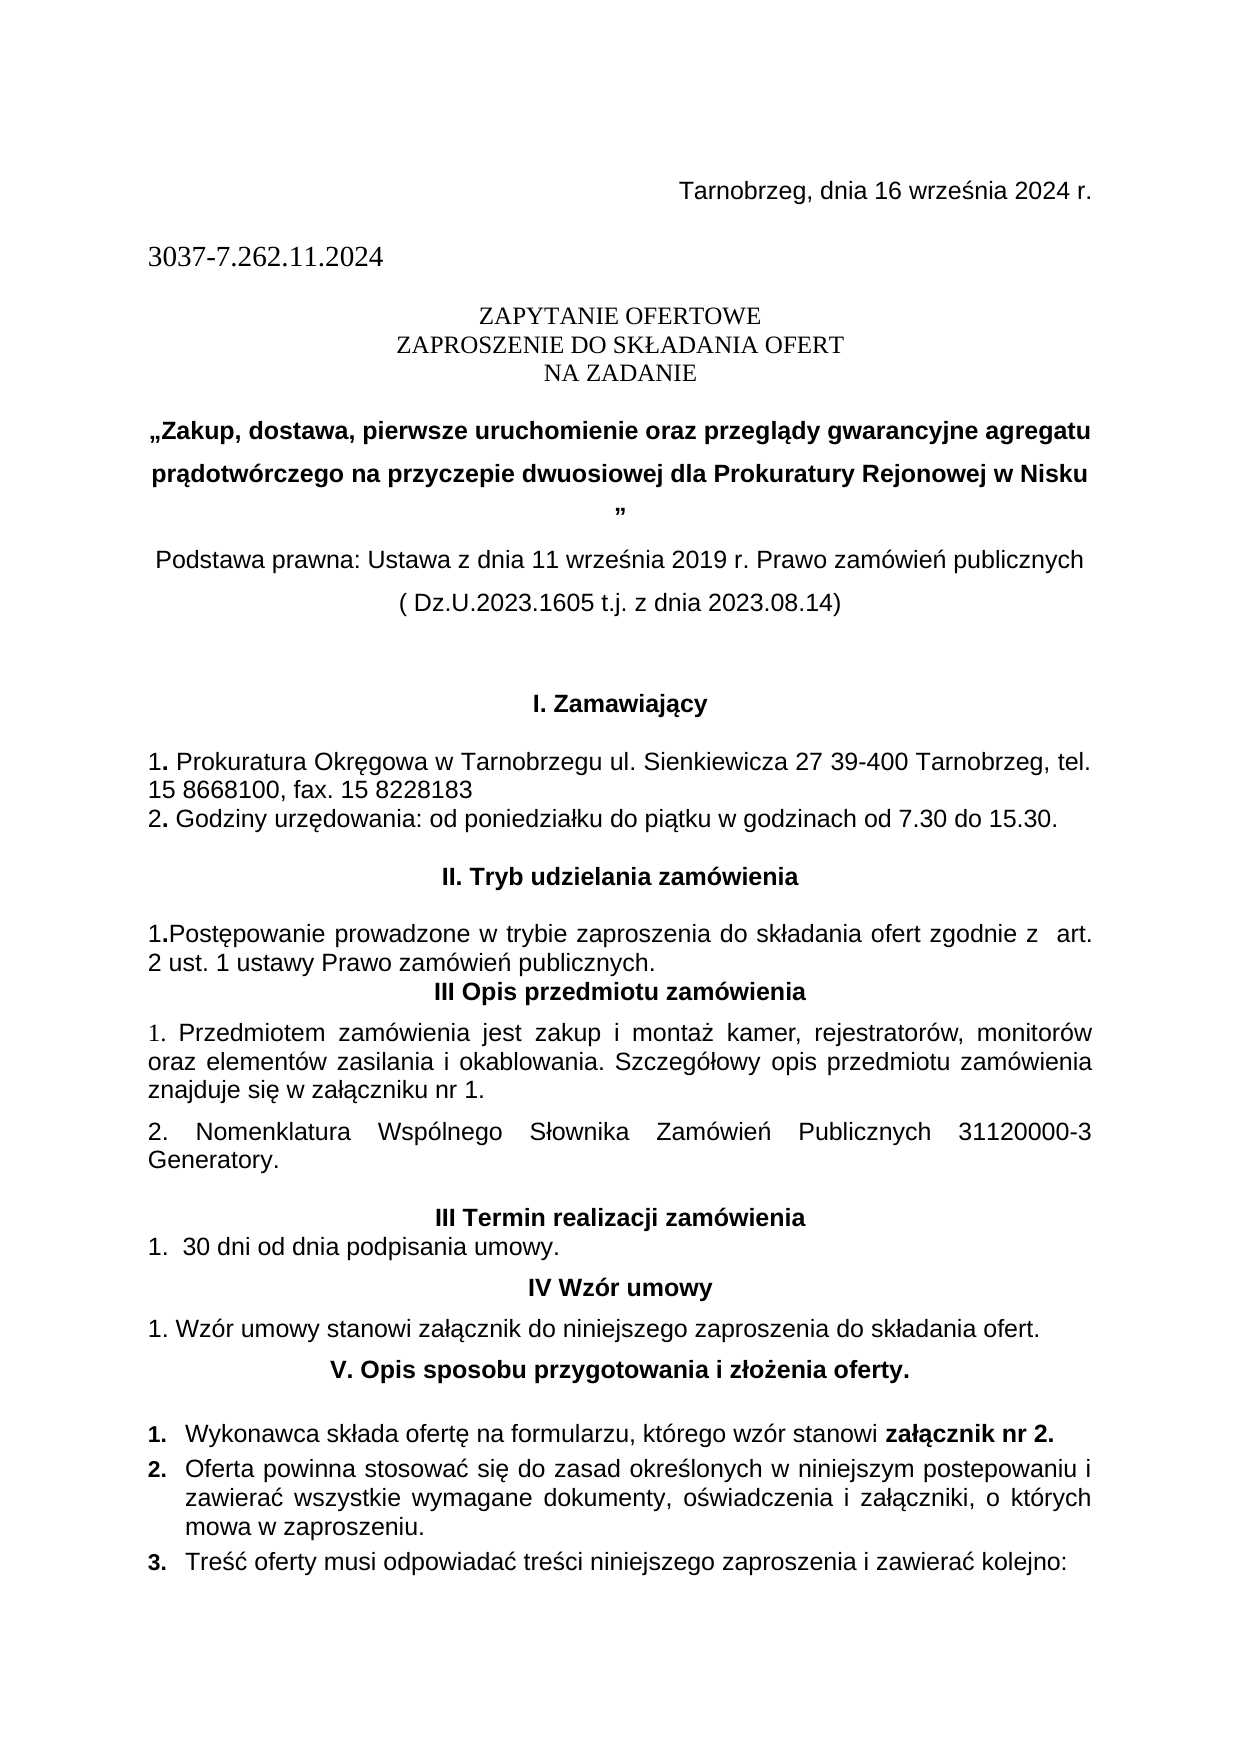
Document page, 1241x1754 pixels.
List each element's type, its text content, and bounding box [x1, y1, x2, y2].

text IV Wzór umowy [148, 1273, 1093, 1302]
text III Termin realizacji zamówienia [148, 1203, 1093, 1232]
text 3037-7.262.11.2024 [148, 239, 1093, 272]
text 1. Wzór umowy stanowi załącznik do niniejszego zaproszenia do składania ofert. [148, 1314, 1093, 1343]
text NA ZADANIE [148, 358, 1093, 387]
list Wykonawca składa ofertę na formularzu, którego wzór stanowi załącznik nr 2. [148, 1419, 1093, 1448]
subtitle II. Tryb udzielania zamówienia [148, 862, 1093, 890]
text 1. Prokuratura Okręgowa w Tarnobrzegu ul. Sienkiewicza 27 39-400 Tarnobrzeg, tel. 15 8668100, fax. 15 8228183 [148, 747, 1093, 804]
subtitle I. Zamawiający [148, 689, 1093, 718]
text ( Dz.U.2023.1605 t.j. z dnia 2023.08.14) [148, 588, 1093, 617]
text ZAPYTANIE OFERTOWE [148, 301, 1093, 330]
list Treść oferty musi odpowiadać treści niniejszego zaproszenia i zawierać kolejno: [148, 1547, 1093, 1575]
text 2. Nomenklatura Wspólnego Słownika Zamówień Publicznych 31120000-3 Generatory. [148, 1117, 1093, 1174]
subtitle Tarnobrzeg, dnia 16 września 2024 r. [148, 176, 1093, 205]
text „Zakup, dostawa, pierwsze uruchomienie oraz przeglądy gwarancyjne agregatu prądotwórczego na przyczepie dwuosiowej dla Prokuratury Rejonowej w Nisku ” [148, 416, 1093, 531]
text ZAPROSZENIE DO SKŁADANIA OFERT [148, 330, 1093, 358]
text III Opis przedmiotu zamówienia [148, 977, 1093, 1005]
text 1. 30 dni od dnia podpisania umowy. [148, 1232, 1093, 1260]
list Oferta powinna stosować się do zasad określonych w niniejszym postepowaniu i zawierać wszystkie wymagane dokumenty, oświadczenia i załączniki, o których mowa w zaproszeniu. [148, 1454, 1093, 1540]
text 1. Przedmiotem zamówienia jest zakup i montaż kamer, rejestratorów, monitorów oraz elementów zasilania i okablowania. Szczegółowy opis przedmiotu zamówienia znajduje się w załączniku nr 1. [148, 1018, 1093, 1104]
text V. Opis sposobu przygotowania i złożenia oferty. [148, 1355, 1093, 1384]
text Podstawa prawna: Ustawa z dnia 11 września 2019 r. Prawo zamówień publicznych [148, 545, 1093, 574]
text 2. Godziny urzędowania: od poniedziałku do piątku w godzinach od 7.30 do 15.30. [148, 804, 1093, 833]
text 1.Postępowanie prowadzone w trybie zaproszenia do składania ofert zgodnie z art. 2 ust. 1 ustawy Prawo zamówień publicznych. [148, 919, 1093, 977]
